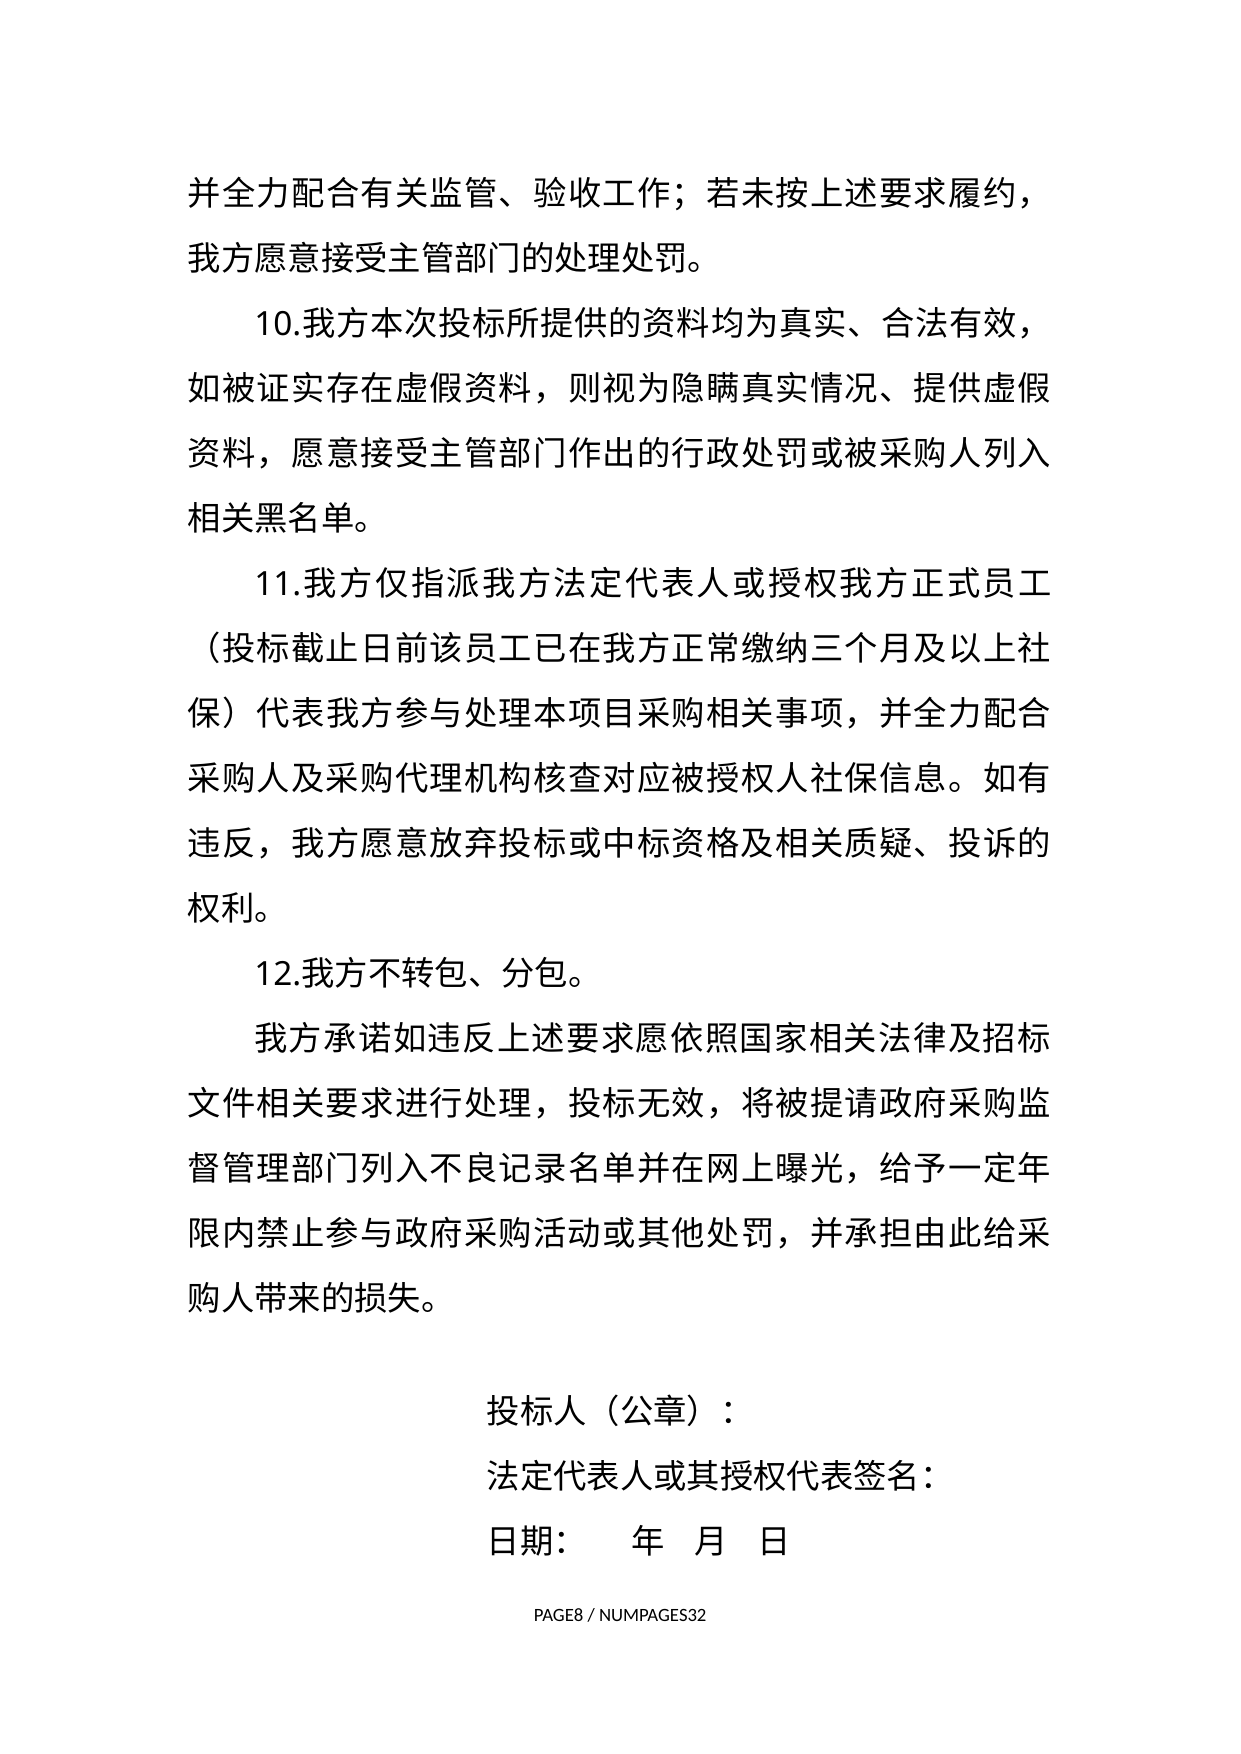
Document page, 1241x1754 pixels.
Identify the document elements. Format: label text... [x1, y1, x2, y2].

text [187, 158, 1053, 288]
text 我方承诺如违反上述要求愿依照国家相关法律及招标文件相关要求进行处理，投标无效，将被提请政府采购监督管理部门列入不良记录名单并在网上曝光，给予一定年限内禁止参与政府采购活动或其他处罚，并承担由此给采购人带来的损失。 [187, 1003, 1053, 1328]
text 投标人（公章）： [487, 1377, 1053, 1442]
text 10.我方本次投标所提供的资料均为真实、合法有效，如被证实存在虚假资料，则视为隐瞒真实情况、提供虚假资料，愿意接受主管部门作出的行政处罚或被采购人列入相关黑名单。 [187, 288, 1053, 548]
text 11.我方仅指派我方法定代表人或授权我方正式员工（投标截止日前该员工已在我方正常缴纳三个月及以上社保）代表我方参与处理本项目采购相关事项，并全力配合采购人及采购代理机构核查对应被授权人社保信息。如有违反，我方愿意放弃投标或中标资格及相关质疑、投诉的权利。 [187, 548, 1053, 938]
text 12.我方不转包、分包。 [187, 938, 1053, 1003]
text 法定代表人或其授权代表签名： [487, 1442, 1053, 1507]
text 日期： 年 月 日 [487, 1507, 1053, 1572]
